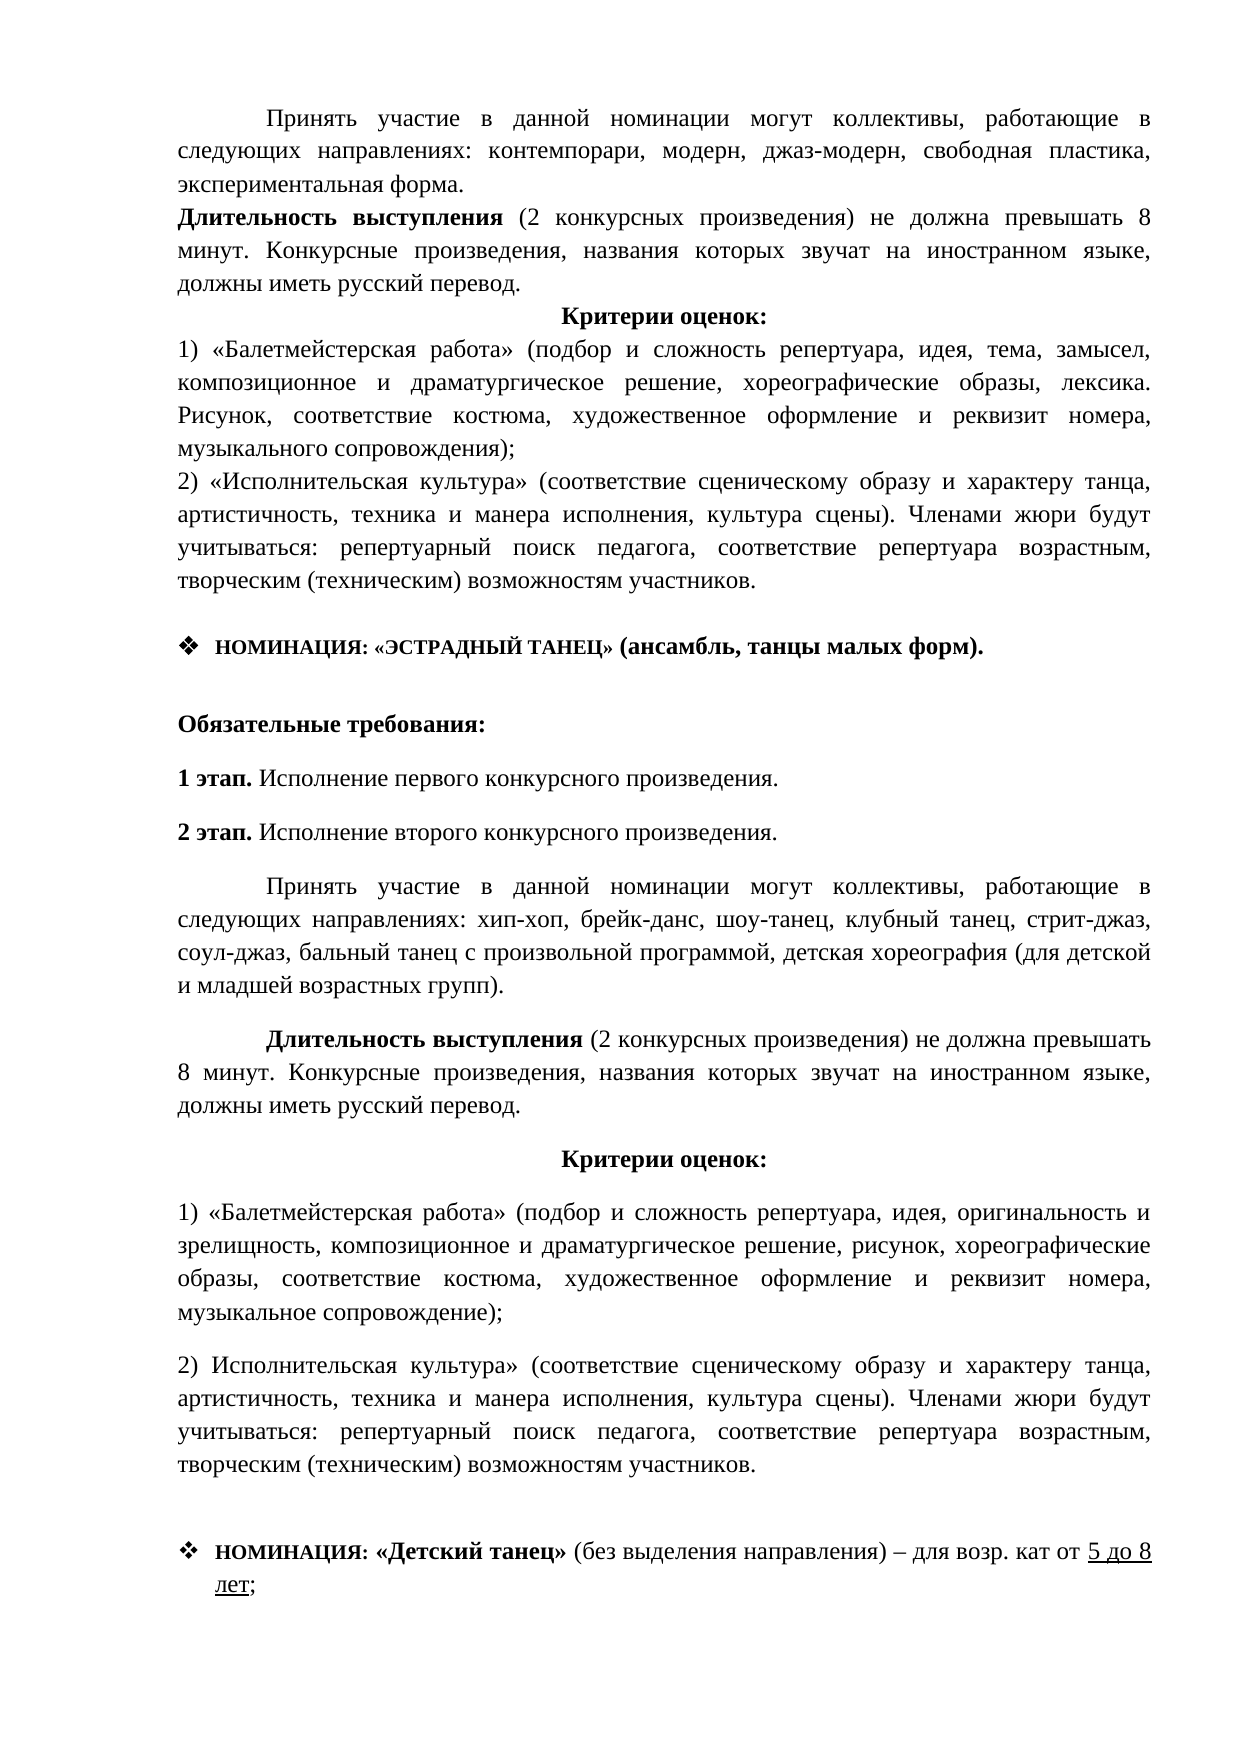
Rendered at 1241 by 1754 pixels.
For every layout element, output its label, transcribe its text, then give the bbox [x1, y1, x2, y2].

text 2) Исполнительская культура» (соответствие сценическому образу и характеру танца, артистичность, техника и манера исполнения, культура сцены). Членами жюри будут учитываться: репертуарный поиск педагога, соответствие репертуара возрастным, творческим (техническим) возможностям участников. [177, 1350, 1152, 1478]
text Длительность выступления (2 конкурсных произведения) не должна превышать 8 минут. Конкурсные произведения, названия которых звучат на иностранном языке, должны иметь русский перевод. [177, 202, 1152, 296]
list НОМИНАЦИЯ: «Детский танец» (без выделения направления) – для возр. кат от 5 до 8 лет; [177, 1536, 1152, 1598]
text 1) «Балетмейстерская работа» (подбор и сложность репертуара, идея, оригинальность и зрелищность, композиционное и драматургическое решение, рисунок, хореографические образы, соответствие костюма, художественное оформление и реквизит номера, музыкальное сопровождение); [177, 1197, 1152, 1325]
text 2) «Исполнительская культура» (соответствие сценическому образу и характеру танца, артистичность, техника и манера исполнения, культура сцены). Членами жюри будут учитываться: репертуарный поиск педагога, соответствие репертуара возрастным, творческим (техническим) возможностям участников. [177, 466, 1152, 594]
text Критерии оценок: [177, 301, 1152, 329]
list НОМИНАЦИЯ: «ЭСТРАДНЫЙ ТАНЕЦ» (ансамбль, танцы малых форм). [177, 631, 1152, 660]
text Обязательные требования: [177, 709, 1152, 738]
text Принять участие в данной номинации могут коллективы, работающие в следующих направлениях: контемпорари, модерн, джаз-модерн, свободная пластика, экспериментальная форма. [177, 103, 1152, 197]
text 1 этап. Исполнение первого конкурсного произведения. [177, 763, 1152, 792]
text 2 этап. Исполнение второго конкурсного произведения. [177, 817, 1152, 846]
text Длительность выступления (2 конкурсных произведения) не должна превышать 8 минут. Конкурсные произведения, названия которых звучат на иностранном языке, должны иметь русский перевод. [177, 1024, 1152, 1118]
text Критерии оценок: [177, 1144, 1152, 1172]
text Принять участие в данной номинации могут коллективы, работающие в следующих направлениях: хип-хоп, брейк-данс, шоу-танец, клубный танец, стрит-джаз, соул-джаз, бальный танец с произвольной программой, детская хореография (для детской и младшей возрастных групп). [177, 871, 1152, 999]
text 1) «Балетмейстерская работа» (подбор и сложность репертуара, идея, тема, замысел, композиционное и драматургическое решение, хореографические образы, лексика. Рисунок, соответствие костюма, художественное оформление и реквизит номера, музыкального сопровождения); [177, 334, 1152, 462]
